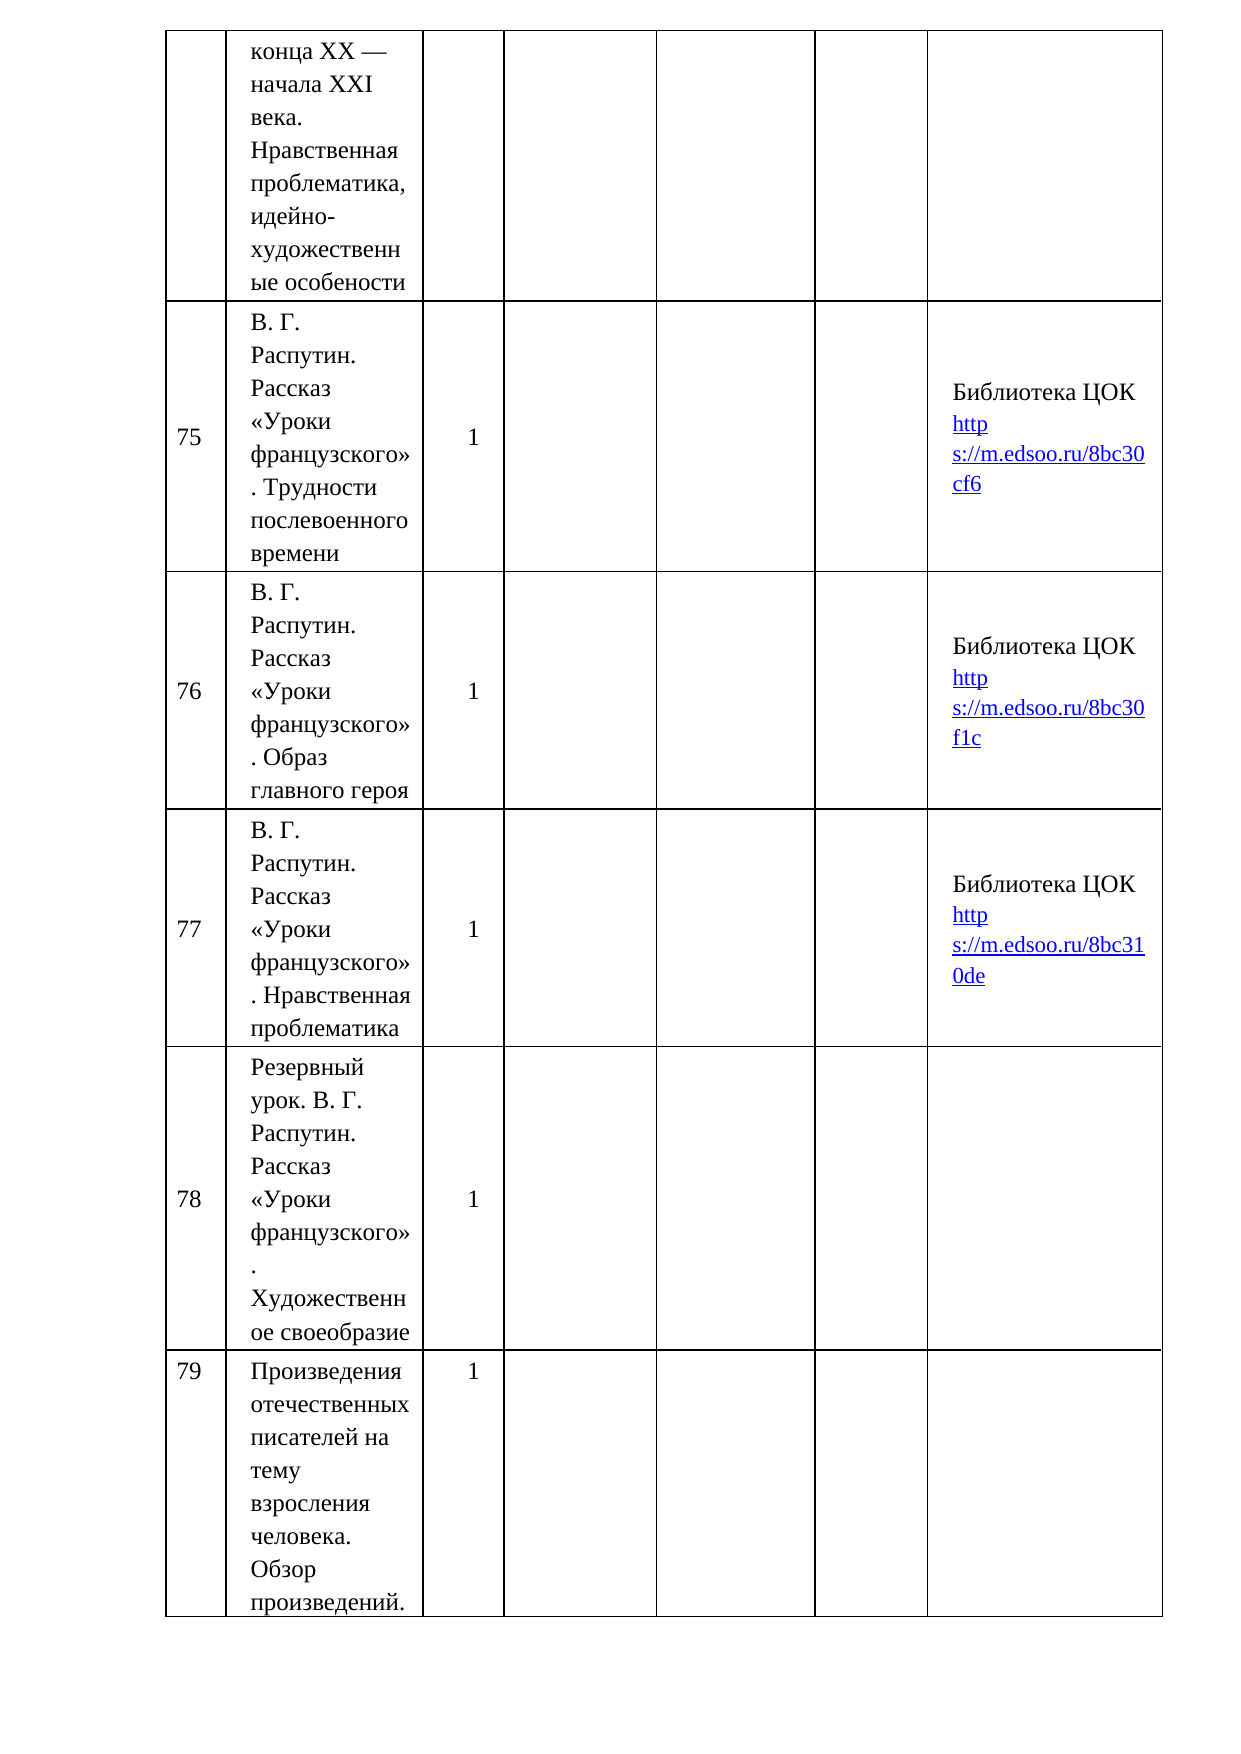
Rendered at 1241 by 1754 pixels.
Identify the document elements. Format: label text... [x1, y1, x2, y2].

table_cell В. Г. Распутин. Рассказ «Уроки французского». Трудности послевоенного времени [227, 302, 422, 571]
table_cell [816, 1047, 927, 1349]
table_cell [657, 572, 814, 808]
table_cell 76 [167, 572, 225, 808]
table_cell [505, 1047, 656, 1349]
table_cell [505, 302, 656, 571]
table_cell В. Г. Распутин. Рассказ «Уроки французского». Образ главного героя [227, 572, 422, 808]
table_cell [227, 1351, 422, 1616]
table_cell 1 [424, 1351, 503, 1616]
table_cell [657, 31, 814, 300]
table_cell [657, 1351, 814, 1616]
table_cell 1 [424, 572, 503, 808]
table_cell [657, 1047, 814, 1349]
table_cell [505, 1351, 656, 1616]
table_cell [227, 31, 422, 300]
table_cell Резервный урок. В. Г. Распутин. Рассказ «Уроки французского». Художественное своеобразие [227, 1047, 422, 1349]
table_cell 1 [424, 1047, 503, 1349]
table_cell 1 [424, 810, 503, 1046]
table_cell [505, 810, 656, 1046]
table_cell В. Г. Распутин. Рассказ «Уроки французского». Нравственная проблематика [227, 810, 422, 1046]
table_cell 79 [167, 1351, 225, 1616]
table_cell [928, 31, 1162, 300]
table_cell [928, 1349, 1162, 1616]
table_cell Библиотека ЦОК https://m.edsoo.ru/8bc310de [928, 808, 1162, 1046]
table_cell [928, 1046, 1162, 1349]
table_cell 74 [167, 31, 225, 300]
table_cell [816, 1351, 927, 1616]
table_cell 1 [424, 31, 503, 300]
table_cell [816, 572, 927, 808]
table_cell Библиотека ЦОК https://m.edsoo.ru/8bc30f1c [928, 571, 1162, 808]
table_cell [505, 31, 656, 300]
table_cell [657, 302, 814, 571]
table_cell [816, 302, 927, 571]
table_cell [657, 810, 814, 1046]
table_cell 78 [167, 1047, 225, 1349]
table_cell 77 [167, 810, 225, 1046]
table_cell [816, 810, 927, 1046]
table_cell [816, 31, 927, 300]
table_cell Библиотека ЦОК https://m.edsoo.ru/8bc30cf6 [928, 300, 1162, 571]
table_cell [505, 572, 656, 808]
table_cell 75 [167, 302, 225, 571]
table_cell 1 [424, 302, 503, 571]
